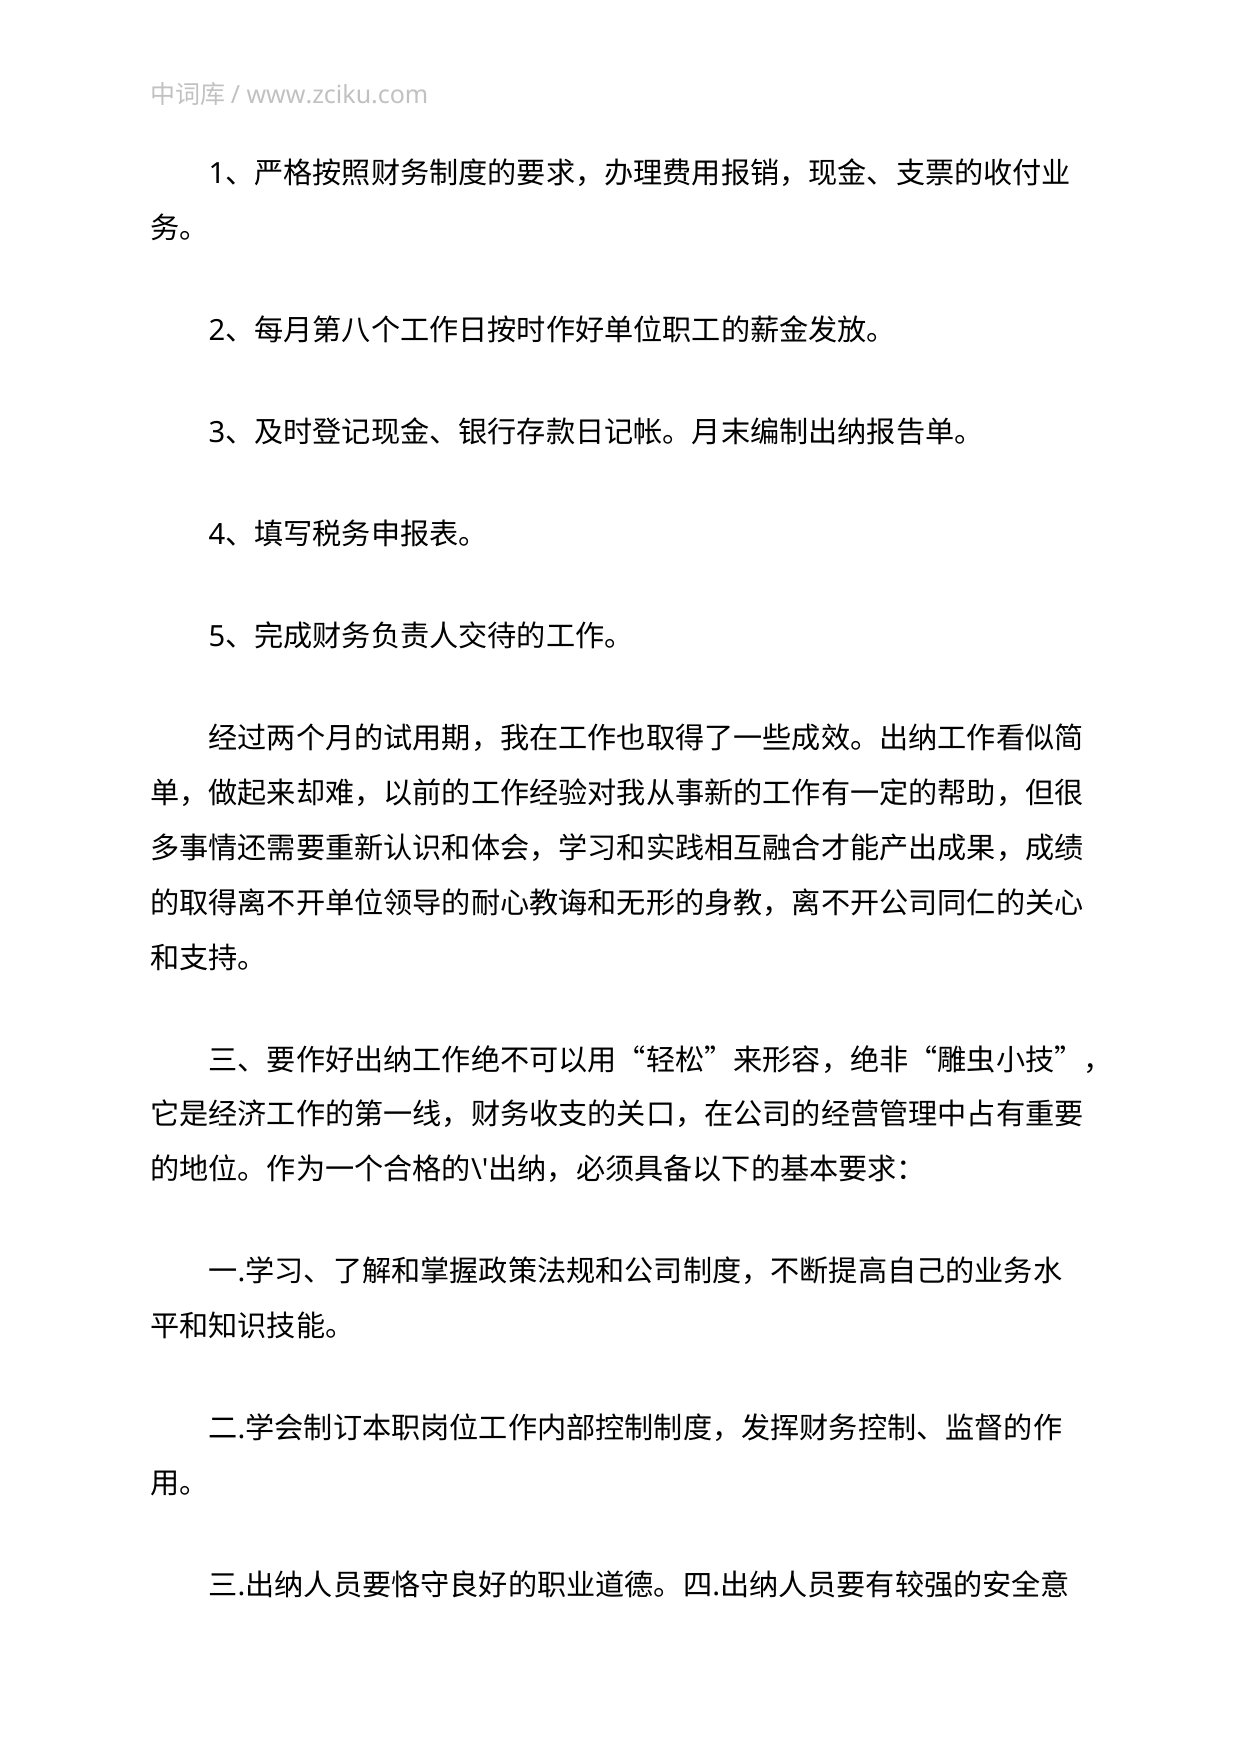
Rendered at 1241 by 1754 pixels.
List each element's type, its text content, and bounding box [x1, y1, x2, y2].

text 2、每月第八个工作日按时作好单位职工的薪金发放。 [150, 307, 1090, 349]
text 1、严格按照财务制度的要求，办理费用报销，现金、支票的收付业务。 [150, 150, 1090, 247]
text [150, 1561, 1090, 1604]
text 5、完成财务负责人交待的工作。 [150, 613, 1090, 655]
text 3、及时登记现金、银行存款日记帐。月末编制出纳报告单。 [150, 409, 1090, 451]
text 4、填写税务申报表。 [150, 511, 1090, 553]
text 一.学习、了解和掌握政策法规和公司制度，不断提高自己的业务水平和知识技能。 [150, 1248, 1090, 1345]
text 经过两个月的试用期，我在工作也取得了一些成效。出纳工作看似简单，做起来却难，以前的工作经验对我从事新的工作有一定的帮助，但很多事情还需要重新认识和体会，学习和实践相互融合才能产出成果，成绩的取得离不开单位领导的耐心教诲和无形的身教，离不开公司同仁的关心和支持。 [150, 715, 1090, 977]
text 三、要作好出纳工作绝不可以用“轻松”来形容，绝非“雕虫小技”，它是经济工作的第一线，财务收支的关口，在公司的经营管理中占有重要的地位。作为一个合格的\'出纳，必须具备以下的基本要求： [150, 1036, 1090, 1188]
text 二.学会制订本职岗位工作内部控制制度，发挥财务控制、监督的作用。 [150, 1404, 1090, 1502]
